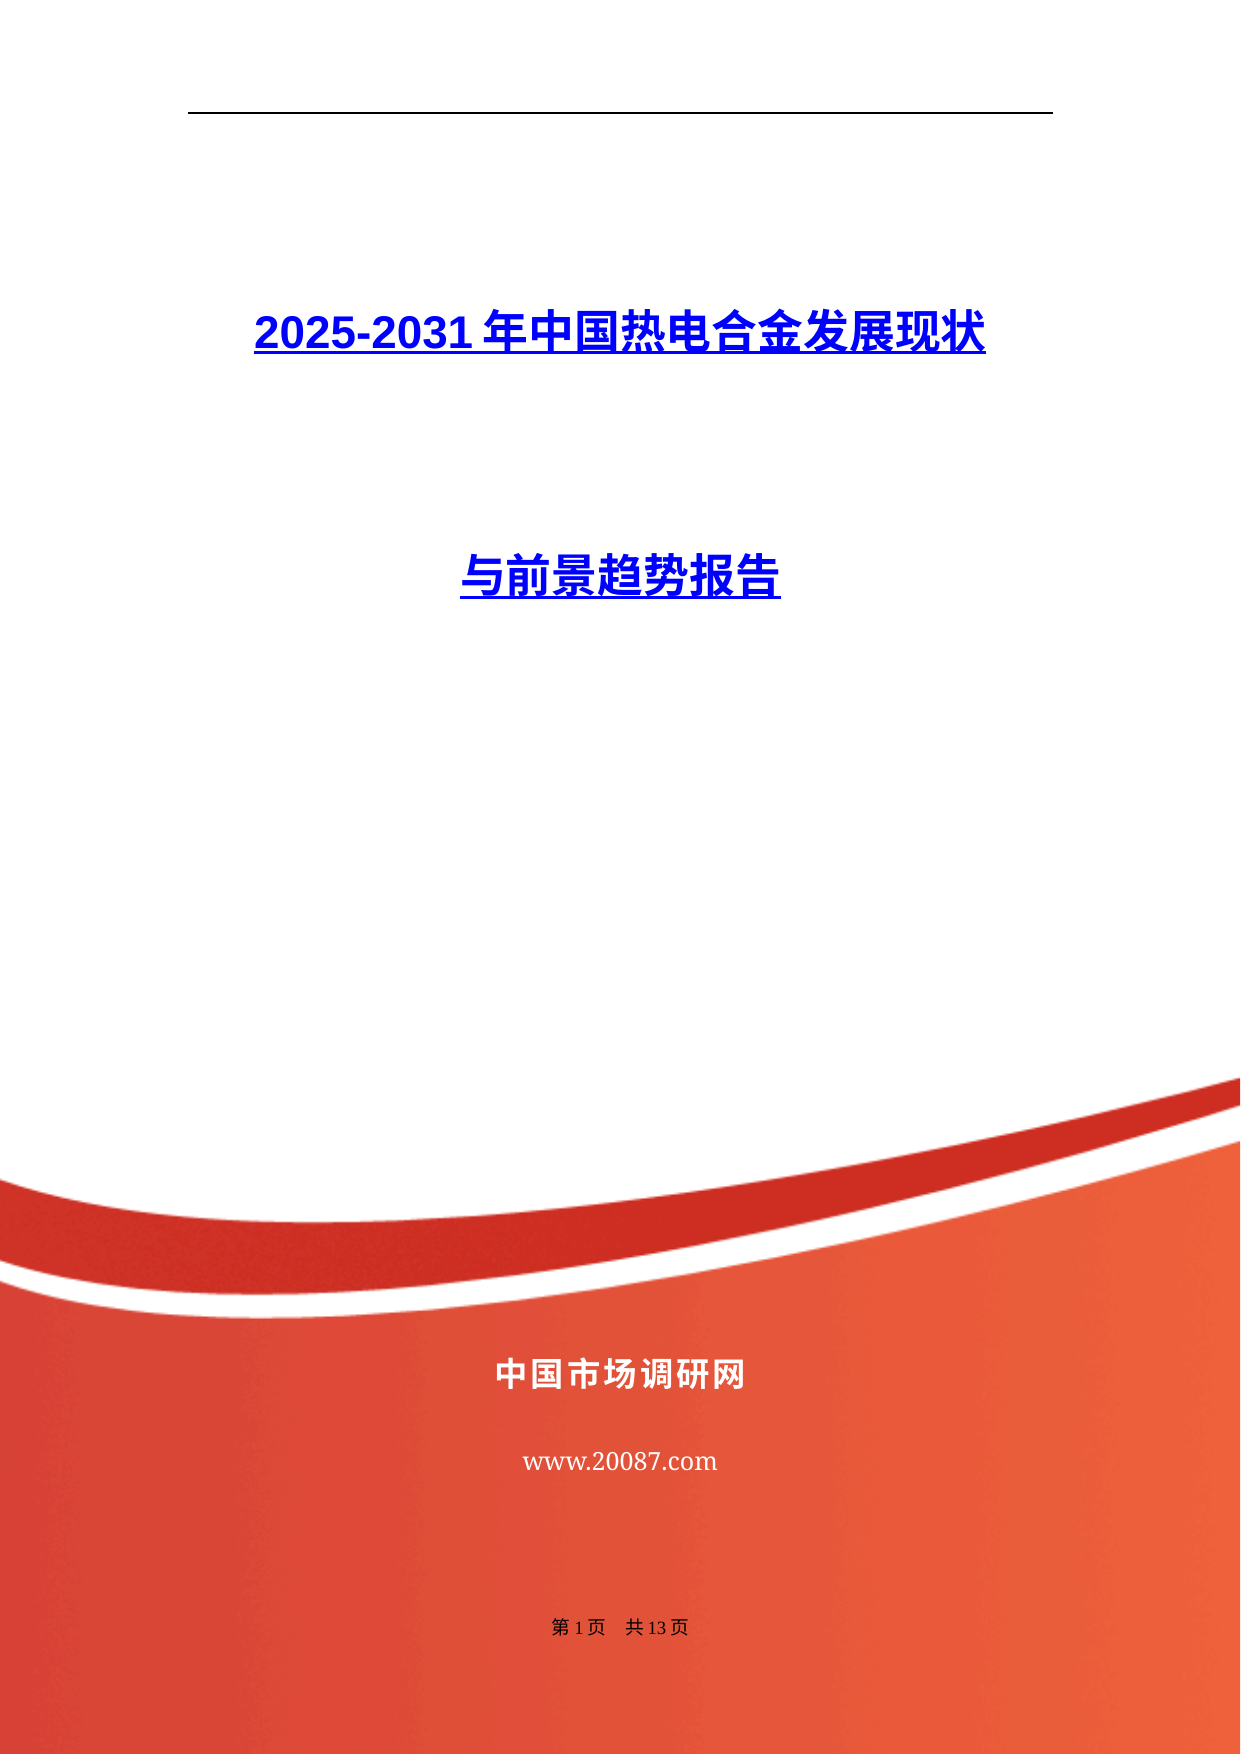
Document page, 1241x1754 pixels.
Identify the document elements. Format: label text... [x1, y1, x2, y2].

subtitle 中国市场调研网 [187, 1339, 1053, 1404]
table_header 2025-2031年中国热电合金发展现状与前景趋势报告 [188, 207, 1053, 773]
text www.20087.com [187, 1428, 1053, 1493]
picture [0, 1006, 1241, 1754]
